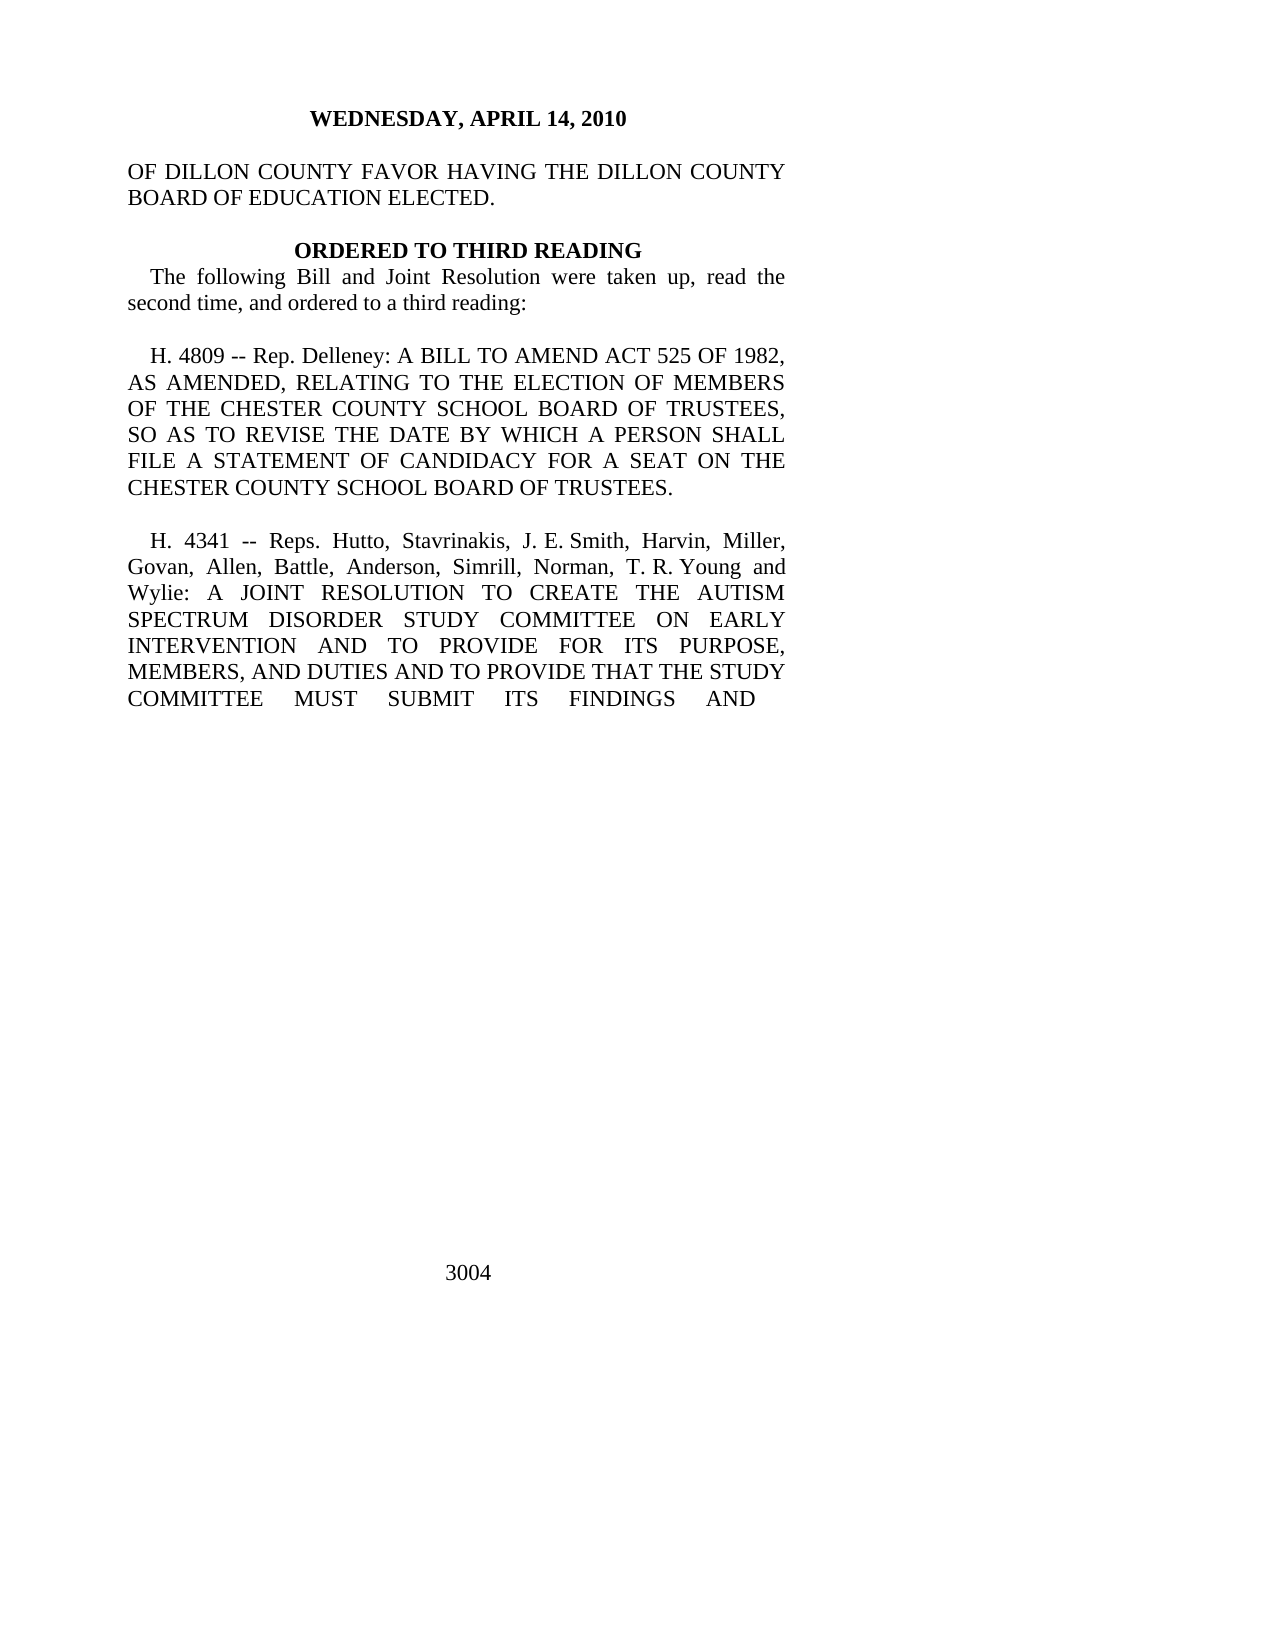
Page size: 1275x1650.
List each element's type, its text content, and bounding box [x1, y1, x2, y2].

text The following Bill and Joint Resolution were taken up, read the second time, and ordered to a third reading: [127, 263, 786, 316]
text H. 4341 -- Reps. Hutto, Stavrinakis, J. E. Smith, Harvin, Miller, Govan, Allen, Battle, Anderson, Simrill, Norman, T. R. Young and Wylie: A JOINT RESOLUTION TO CREATE THE AUTISM SPECTRUM DISORDER STUDY COMMITTEE ON EARLY INTERVENTION AND TO PROVIDE FOR ITS PURPOSE, MEMBERS, AND DUTIES AND TO PROVIDE THAT THE STUDY COMMITTEE MUST SUBMIT ITS FINDINGS AND [127, 527, 786, 737]
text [127, 158, 786, 210]
text ORDERED TO THIRD READING [127, 237, 786, 263]
text H. 4809 -- Rep. Delleney: A BILL TO AMEND ACT 525 OF 1982, AS AMENDED, RELATING TO THE ELECTION OF MEMBERS OF THE CHESTER COUNTY SCHOOL BOARD OF TRUSTEES, SO AS TO REVISE THE DATE BY WHICH A PERSON SHALL FILE A STATEMENT OF CANDIDACY FOR A SEAT ON THE CHESTER COUNTY SCHOOL BOARD OF TRUSTEES. [127, 342, 786, 500]
